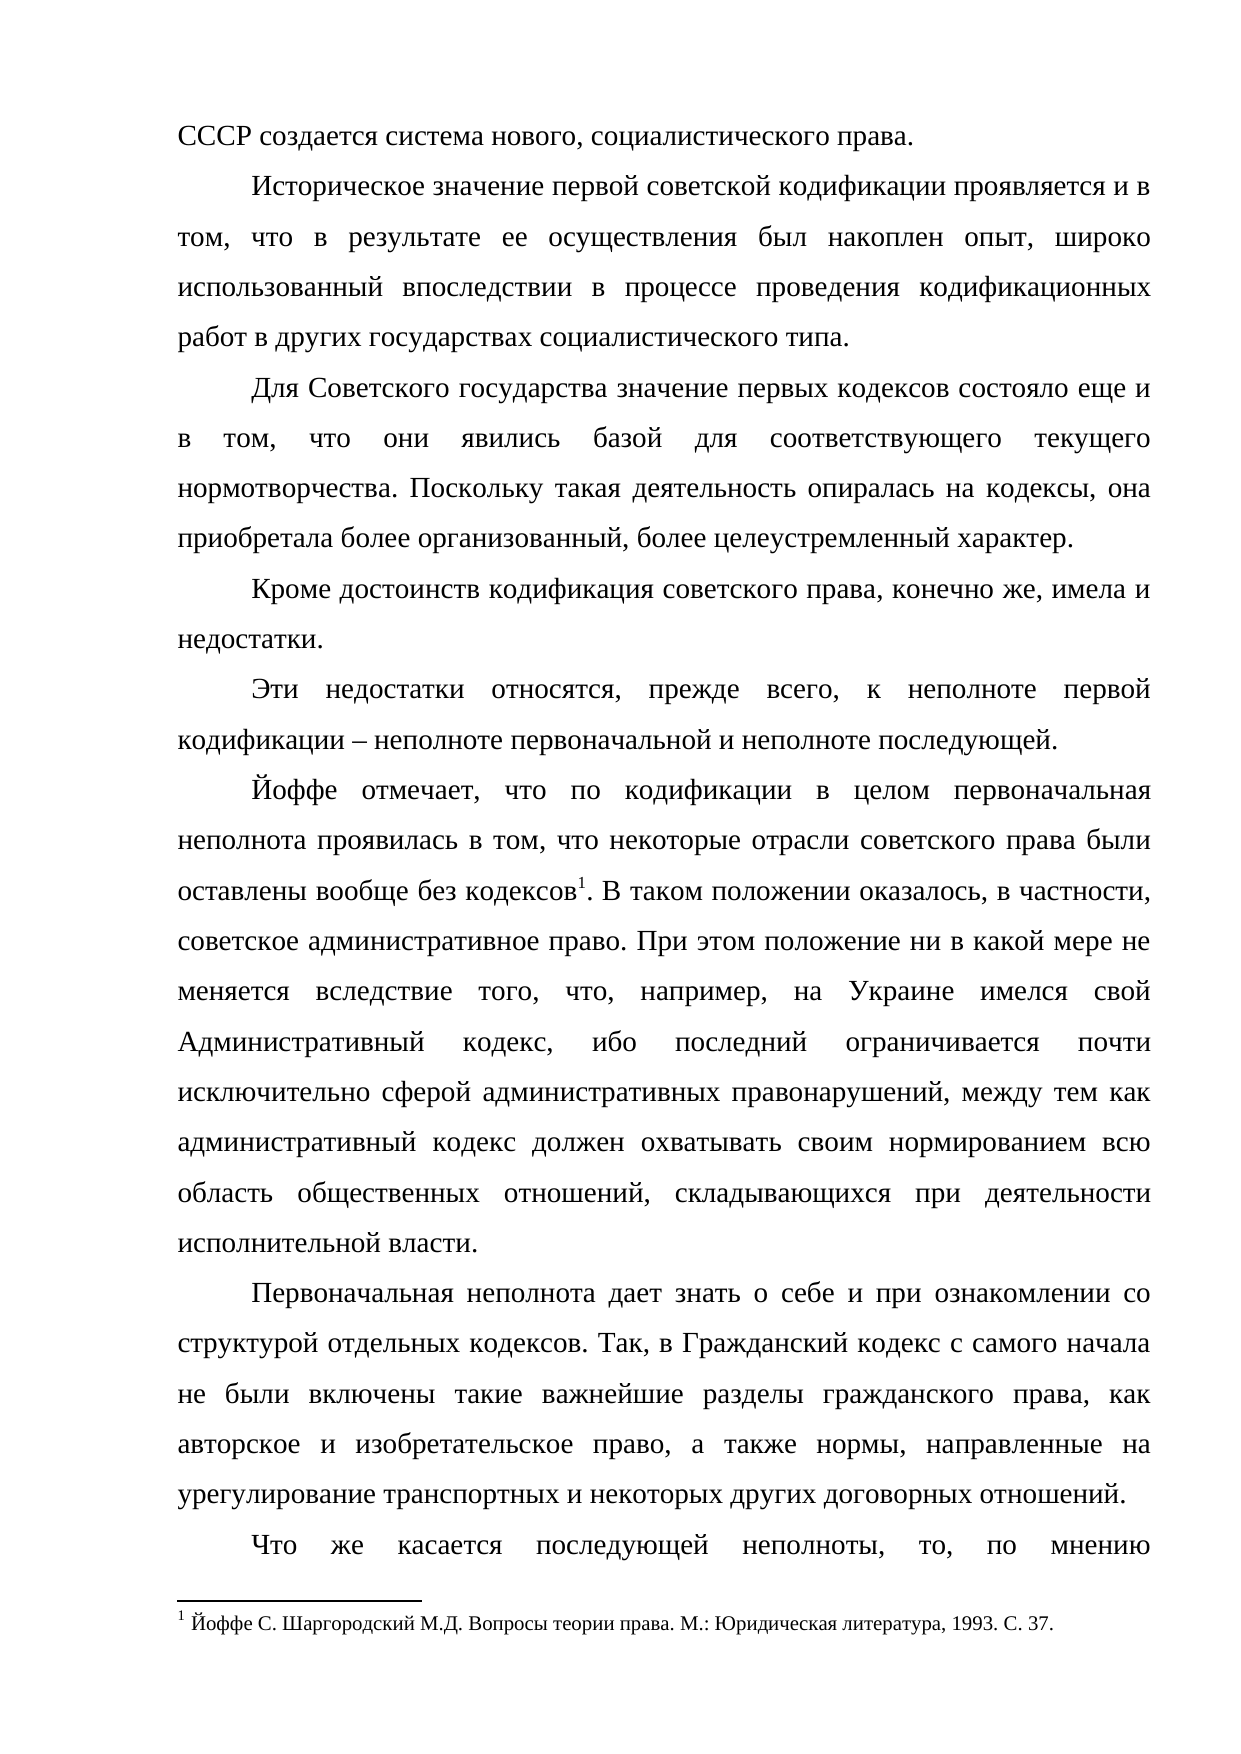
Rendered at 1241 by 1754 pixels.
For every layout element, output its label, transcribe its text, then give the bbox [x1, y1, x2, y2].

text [177, 1527, 1152, 1560]
text Первоначальная неполнота дает знать о себе и при ознакомлении со структурой отдельных кодексов. Так, в Гражданский кодекс с самого начала не были включены такие важнейшие разделы гражданского права, как авторское и изобретательское право, а также нормы, направленные на урегулирование транспортных и некоторых других договорных отношений. [177, 1275, 1152, 1510]
text Кроме достоинств кодификация советского права, конечно же, имела и недостатки. [177, 571, 1152, 655]
text Йоффе отмечает, что по кодификации в целом первоначальная неполнота проявилась в том, что некоторые отрасли советского права были оставлены вообще без кодексов. В таком положении оказалось, в частности, советское административное право. При этом положение ни в какой мере не меняется вследствие того, что, например, на Украине имелся свой Административный кодекс, ибо последний ограничивается почти исключительно сферой административных правонарушений, между тем как административный кодекс должен охватывать своим нормированием всю область общественных отношений, складывающихся при деятельности исполнительной власти. [177, 772, 1152, 1258]
text Для Советского государства значение первых кодексов состояло еще и в том, что они явились базой для соответствующего текущего нормотворчества. Поскольку такая деятельность опиралась на кодексы, она приобретала более организованный, более целеустремленный характер. [177, 370, 1152, 554]
text Историческое значение первой советской кодификации проявляется и в том, что в результате ее осуществления был накоплен опыт, широко использованный впоследствии в процессе проведения кодификационных работ в других государствах социалистического типа. [177, 168, 1152, 353]
text Эти недостатки относятся, прежде всего, к неполноте первой кодификации – неполноте первоначальной и неполноте последующей. [177, 672, 1152, 755]
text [177, 118, 1152, 152]
